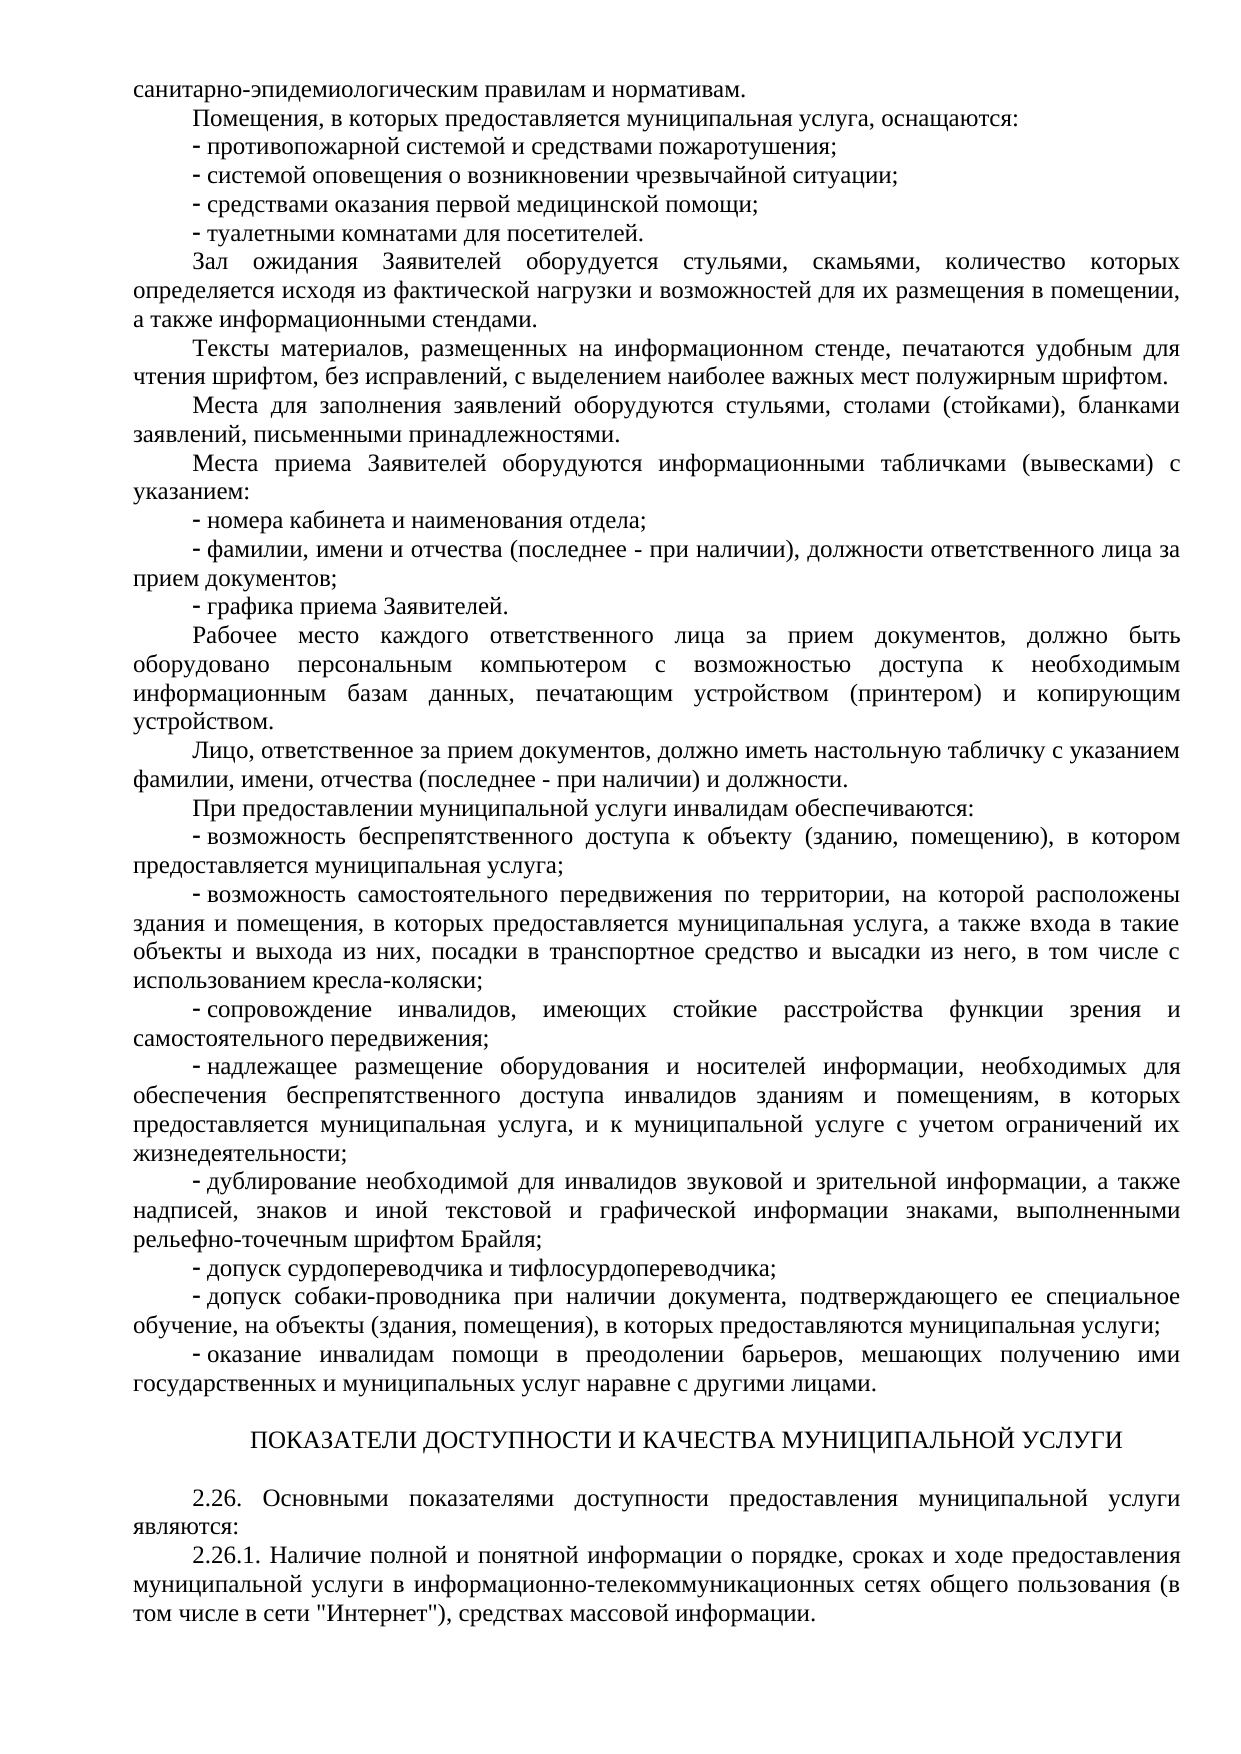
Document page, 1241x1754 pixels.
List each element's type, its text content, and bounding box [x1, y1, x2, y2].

list возможность самостоятельного передвижения по территории, на которой расположены здания и помещения, в которых предоставляется муниципальная услуга, а также входа в такие объекты и выхода из них, посадки в транспортное средство и высадки из него, в том числе с использованием кресла-коляски; [133, 879, 1181, 994]
list возможность беспрепятственного доступа к объекту (зданию, помещению), в котором предоставляется муниципальная услуга; [133, 821, 1181, 879]
text Места приема Заявителей оборудуются информационными табличками (вывесками) с указанием: [133, 448, 1181, 505]
list средствами оказания первой медицинской помощи; [133, 189, 1181, 218]
text Лицо, ответственное за прием документов, должно иметь настольную табличку с указанием фамилии, имени, отчества (последнее - при наличии) и должности. [133, 735, 1181, 793]
list туалетными комнатами для посетителей. [133, 218, 1181, 246]
list фамилии, имени и отчества (последнее - при наличии), должности ответственного лица за прием документов; [133, 534, 1181, 591]
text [133, 74, 1181, 103]
text 2.26. Основными показателями доступности предоставления муниципальной услуги являются: [133, 1483, 1181, 1540]
text Помещения, в которых предоставляется муниципальная услуга, оснащаются: [133, 103, 1181, 131]
text Зал ожидания Заявителей оборудуется стульями, скамьями, количество которых определяется исходя из фактической нагрузки и возможностей для их размещения в помещении, а также информационными стендами. [133, 246, 1181, 333]
title ПОКАЗАТЕЛИ ДОСТУПНОСТИ И КАЧЕСТВА МУНИЦИПАЛЬНОЙ УСЛУГИ [133, 1425, 1181, 1454]
list оказание инвалидам помощи в преодолении барьеров, мешающих получению ими государственных и муниципальных услуг наравне с другими лицами. [133, 1339, 1181, 1396]
text При предоставлении муниципальной услуги инвалидам обеспечиваются: [133, 793, 1181, 821]
text Рабочее место каждого ответственного лица за прием документов, должно быть оборудовано персональным компьютером с возможностью доступа к необходимым информационным базам данных, печатающим устройством (принтером) и копирующим устройством. [133, 620, 1181, 735]
list допуск собаки-проводника при наличии документа, подтверждающего ее специальное обучение, на объекты (здания, помещения), в которых предоставляются муниципальная услуги; [133, 1281, 1181, 1339]
text Места для заполнения заявлений оборудуются стульями, столами (стойками), бланками заявлений, письменными принадлежностями. [133, 390, 1181, 448]
list номера кабинета и наименования отдела; [133, 505, 1181, 534]
list противопожарной системой и средствами пожаротушения; [133, 131, 1181, 160]
text 2.26.1. Наличие полной и понятной информации о порядке, сроках и ходе предоставления муниципальной услуги в информационно-телекоммуникационных сетях общего пользования (в том числе в сети "Интернет"), средствах массовой информации. [133, 1540, 1181, 1626]
list сопровождение инвалидов, имеющих стойкие расстройства функции зрения и самостоятельного передвижения; [133, 994, 1181, 1051]
list надлежащее размещение оборудования и носителей информации, необходимых для обеспечения беспрепятственного доступа инвалидов зданиям и помещениям, в которых предоставляется муниципальная услуга, и к муниципальной услуге с учетом ограничений их жизнедеятельности; [133, 1051, 1181, 1166]
list графика приема Заявителей. [133, 591, 1181, 620]
text Тексты материалов, размещенных на информационном стенде, печатаются удобным для чтения шрифтом, без исправлений, с выделением наиболее важных мест полужирным шрифтом. [133, 333, 1181, 390]
list дублирование необходимой для инвалидов звуковой и зрительной информации, а также надписей, знаков и иной текстовой и графической информации знаками, выполненными рельефно-точечным шрифтом Брайля; [133, 1166, 1181, 1253]
list допуск сурдопереводчика и тифлосурдопереводчика; [133, 1253, 1181, 1281]
list системой оповещения о возникновении чрезвычайной ситуации; [133, 160, 1181, 189]
